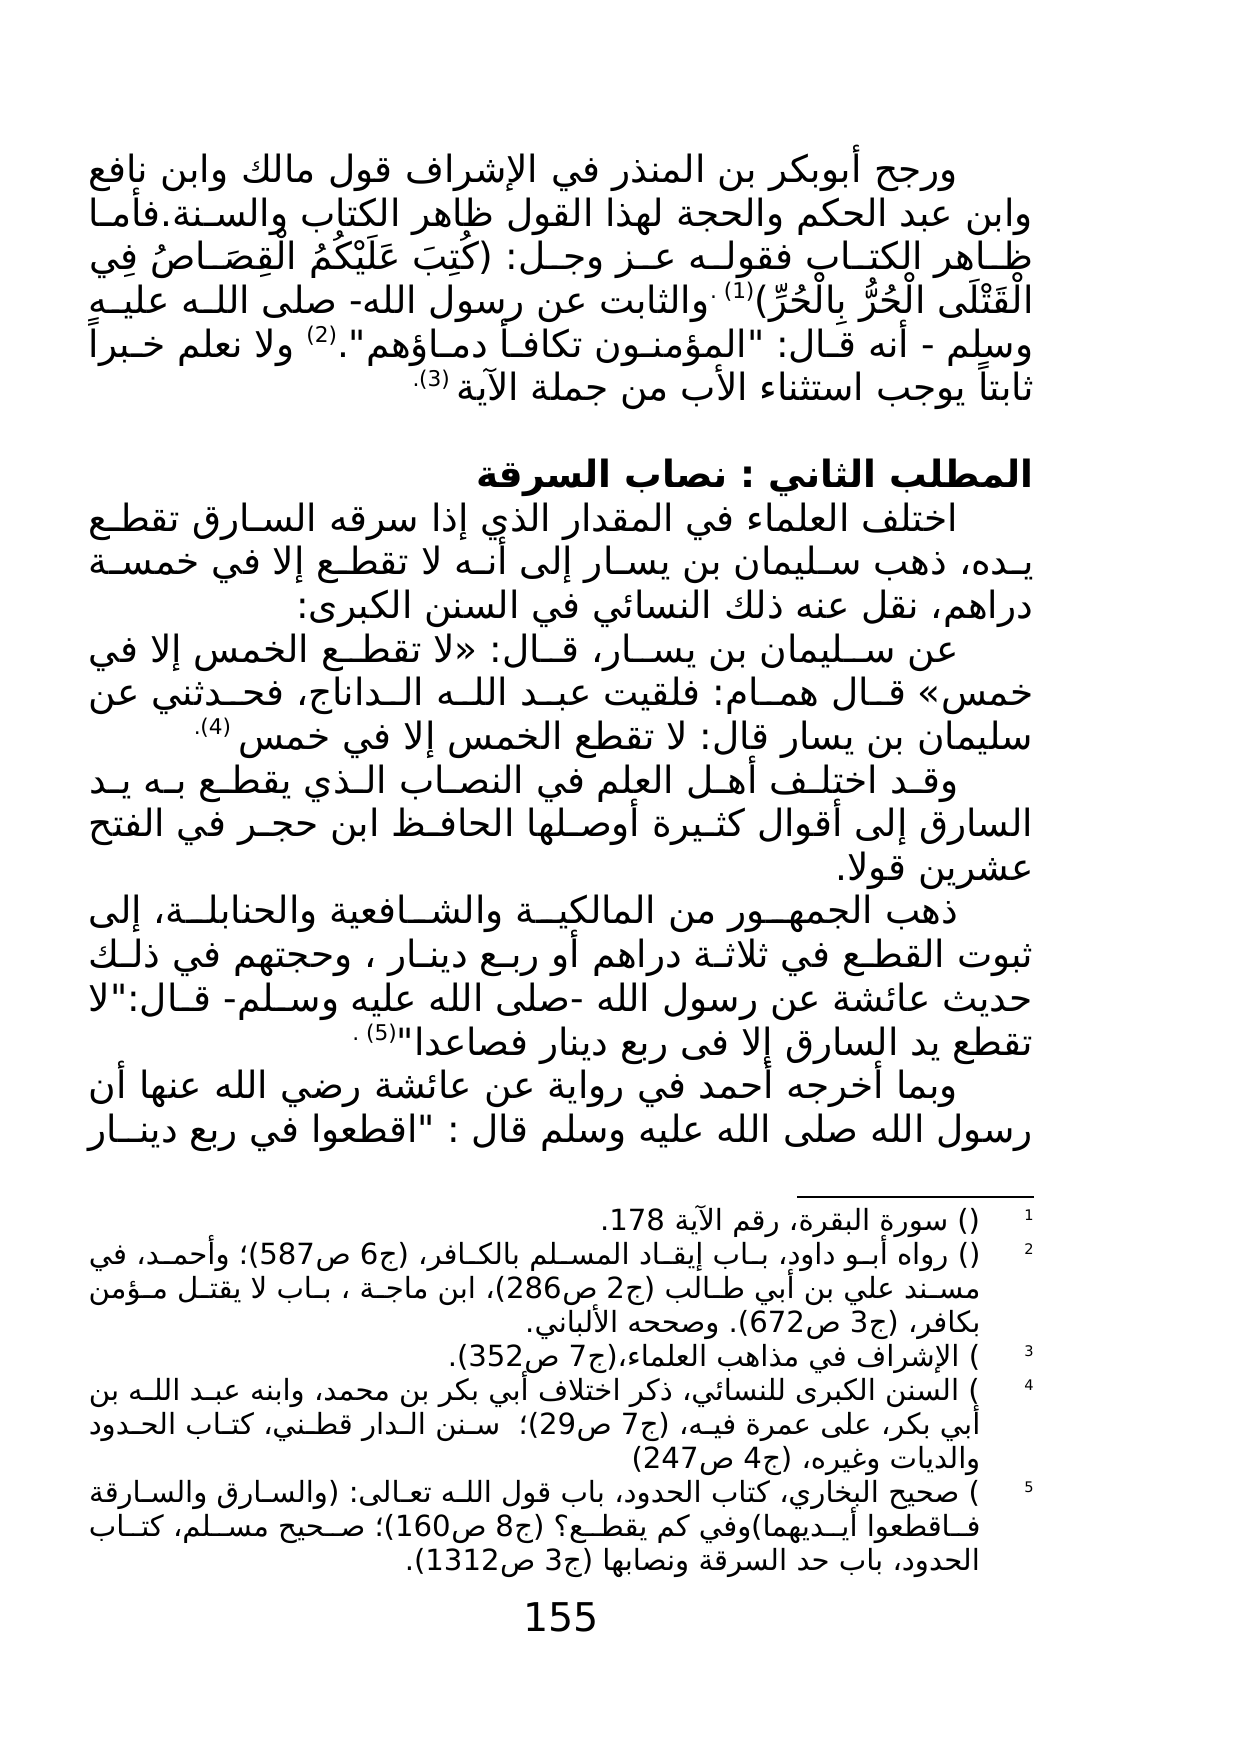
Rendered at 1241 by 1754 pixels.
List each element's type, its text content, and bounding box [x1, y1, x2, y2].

text اختلف العلماء في المقدار الذي إذا سرقه السارق تقطع يده، ذهب سليمان بن يسار إلى أنه لا تقطع إلا في خمسة دراهم، نقل عنه ذلك النسائي في السنن الكبرى: [89, 496, 1033, 627]
text وقد اختلف أهل العلم في النصاب الذي يقطع به يد السارق إلى أقوال كثيرة أوصلها الحافظ ابن حجر في الفتح عشرين قولا. [89, 758, 1033, 889]
text ورجح أبوبكر بن المنذر في الإشراف قول مالك وابن نافع وابن عبد الحكم والحجة لهذا القول ظاهر الكتاب والسنة.فأما ظاهر الكتاب فقوله عز وجل: (كُتِبَ عَلَيْكُمُ الْقِصَاصُ فِي الْقَتْلَى الْحُرُّ بِالْحُرِّ)() .والثابت عن رسول الله- صلى الله عليه وسلم - أنه قال: "المؤمنون تكافأ دماؤهم".() ولا نعلم خبراً ثابتاً يوجب استثناء الأب من جملة الآية (). [89, 148, 1033, 409]
text عن سليمان بن يسار، قال: «لا تقطع الخمس إلا في خمس» قال همام: فلقيت عبد الله الداناج، فحدثني عن سليمان بن يسار قال: لا تقطع الخمس إلا في خمس (). [89, 627, 1033, 758]
subtitle المطلب الثاني : نصاب السرقة [89, 453, 1033, 496]
text وبما أخرجه أحمد في رواية عن عائشة رضي الله عنها أن رسول الله صلى الله عليه وسلم قال : "اقطعوا في ربع دينار ولا تقطعوا فيما هو أدنى من ذلك ، وكان ربع الدينار يومئذ ثلاثة دراهم، والدينار اثني عشر درهماً () . [89, 1064, 1033, 1151]
text ذهب الجمهور من المالكية والشافعية والحنابلة، إلى ثبوت القطع في ثلاثة دراهم أو ربع دينار ، وحجتهم في ذلك حديث عائشة عن رسول الله -صلى الله عليه وسلم- قال:"لا تقطع يد السارق إلا فى ربع دينار فصاعدا"() . [89, 889, 1033, 1064]
